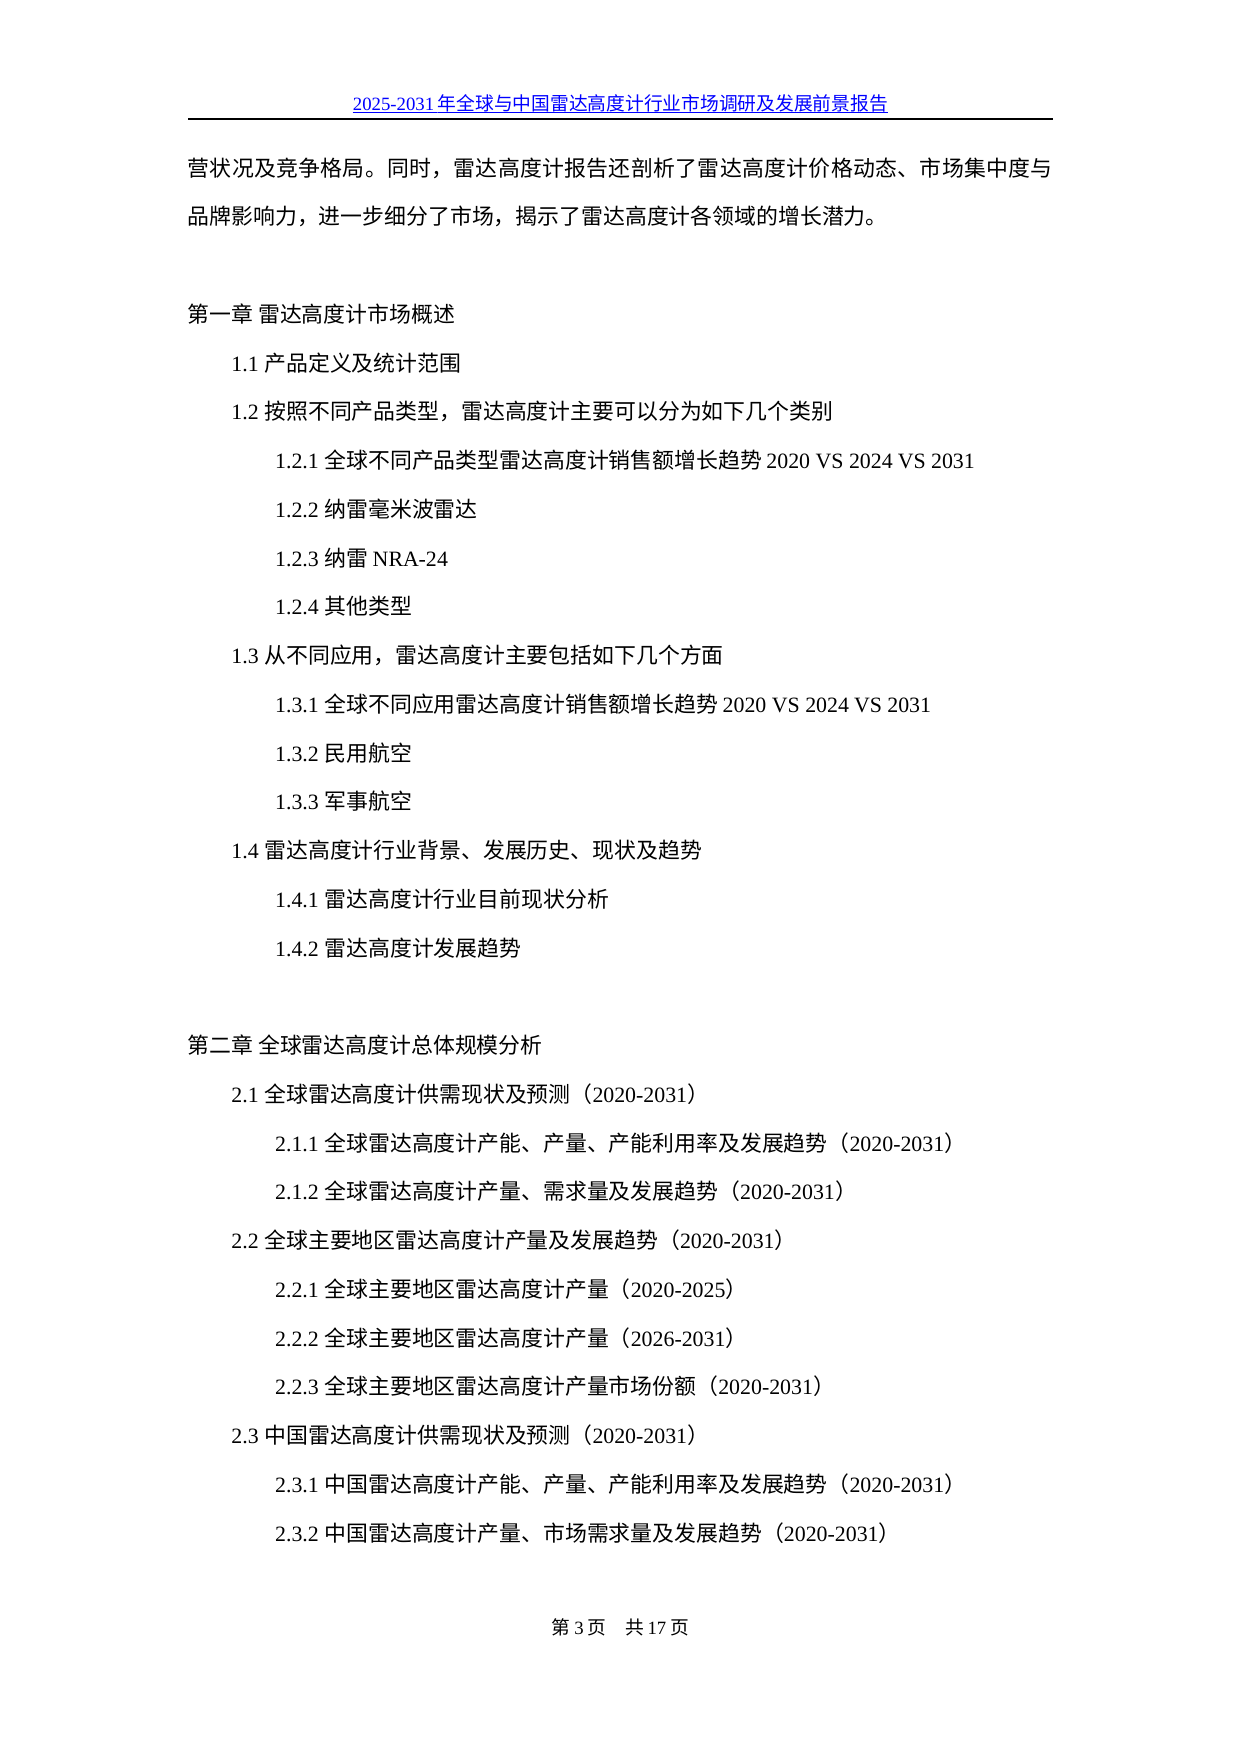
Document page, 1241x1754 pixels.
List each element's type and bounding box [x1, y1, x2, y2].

text [187, 150, 1053, 1548]
